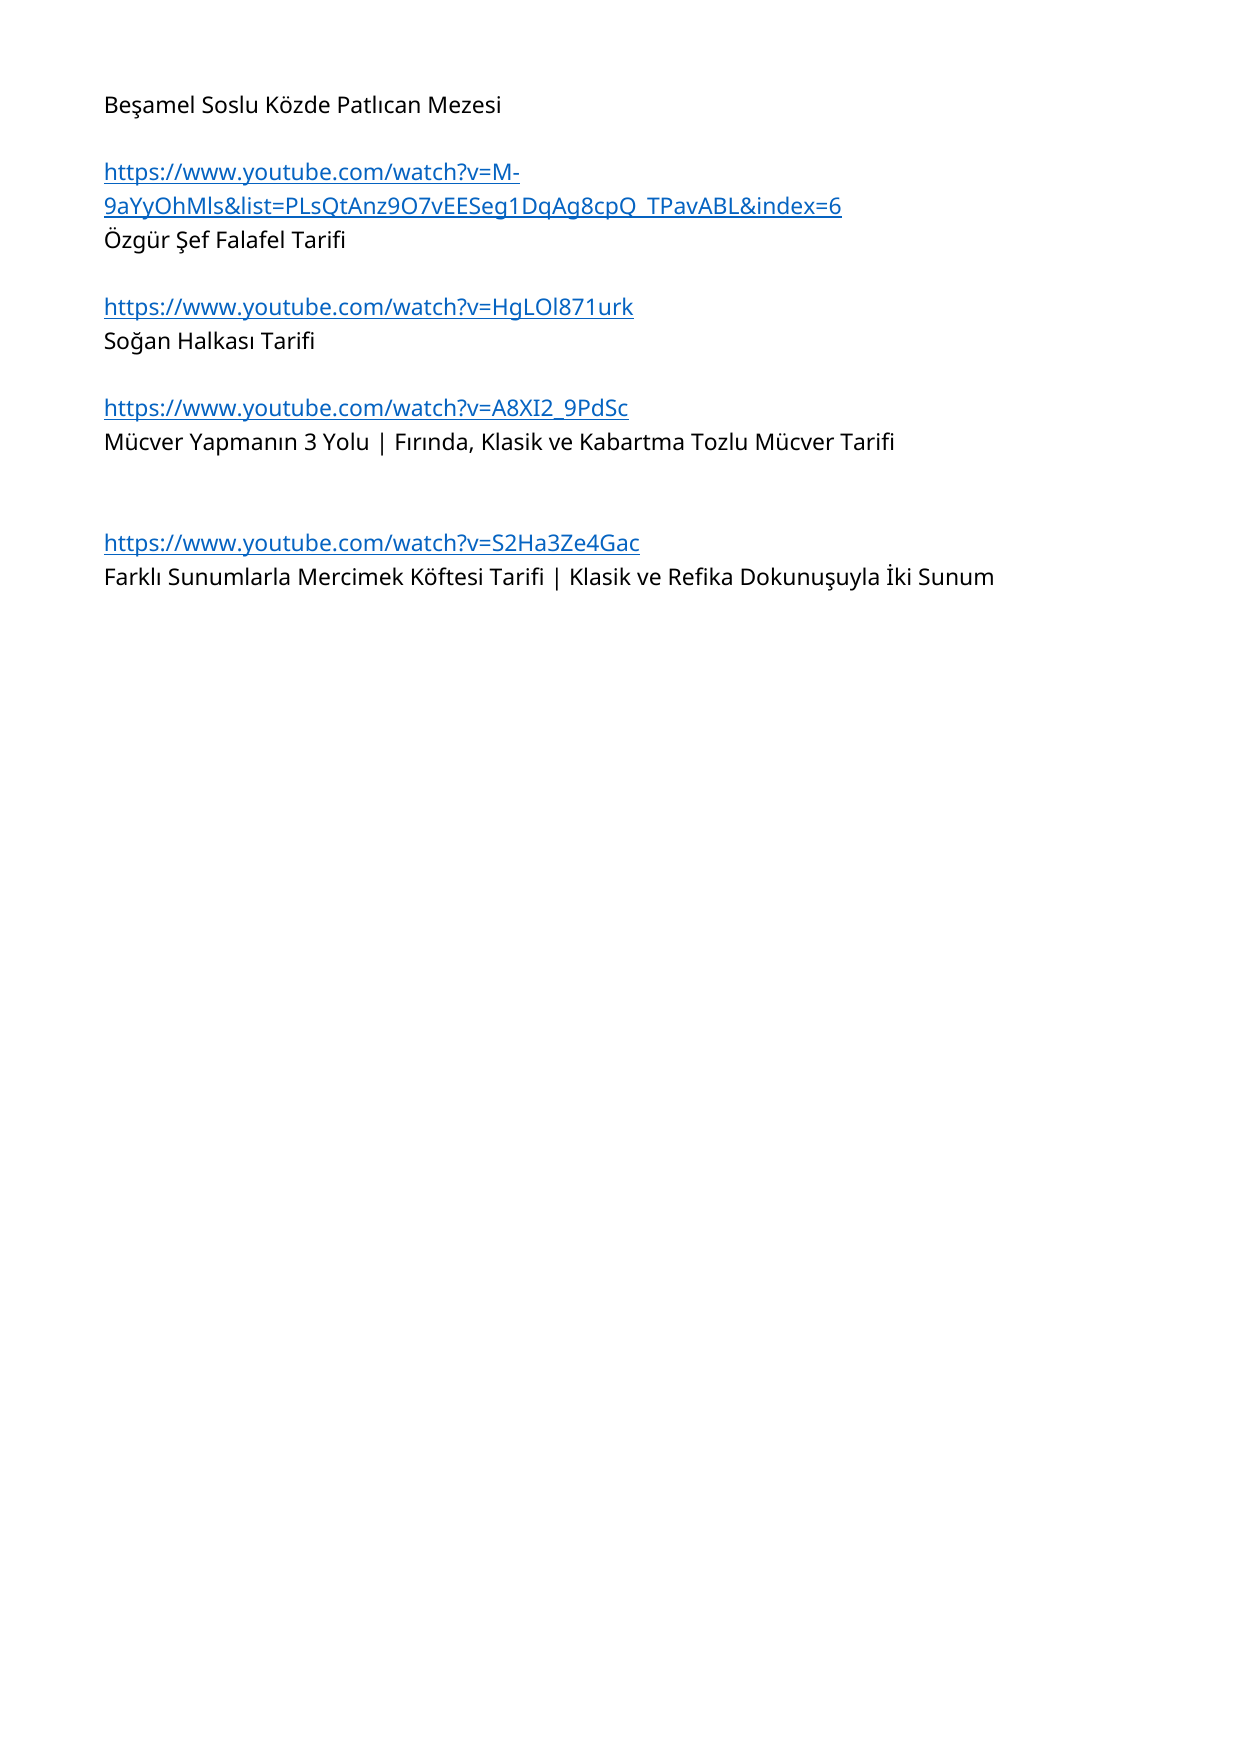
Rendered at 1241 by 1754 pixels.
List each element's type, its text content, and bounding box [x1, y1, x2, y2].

text Özgür Şef Falafel Tarifi [103, 224, 1137, 255]
text https://www.youtube.com/watch?v=M-9aYyOhMls&list=PLsQtAnz9O7vEESeg1DqAg8cpQ_TPavABL&index=6 [103, 156, 1137, 221]
text Mücver Yapmanın 3 Yolu | Fırında, Klasik ve Kabartma Tozlu Mücver Tarifi [103, 426, 1137, 457]
text Farklı Sunumlarla Mercimek Köftesi Tarifi | Klasik ve Refika Dokunuşuyla İki Sunum [103, 561, 1137, 592]
text Soğan Halkası Tarifi [103, 325, 1137, 356]
text https://www.youtube.com/watch?v=HgLOl871urk [103, 291, 1137, 322]
text Beşamel Soslu Közde Patlıcan Mezesi [103, 89, 1137, 120]
text https://www.youtube.com/watch?v=S2Ha3Ze4Gac [103, 527, 1137, 559]
text https://www.youtube.com/watch?v=A8XI2_9PdSc [103, 392, 1137, 424]
